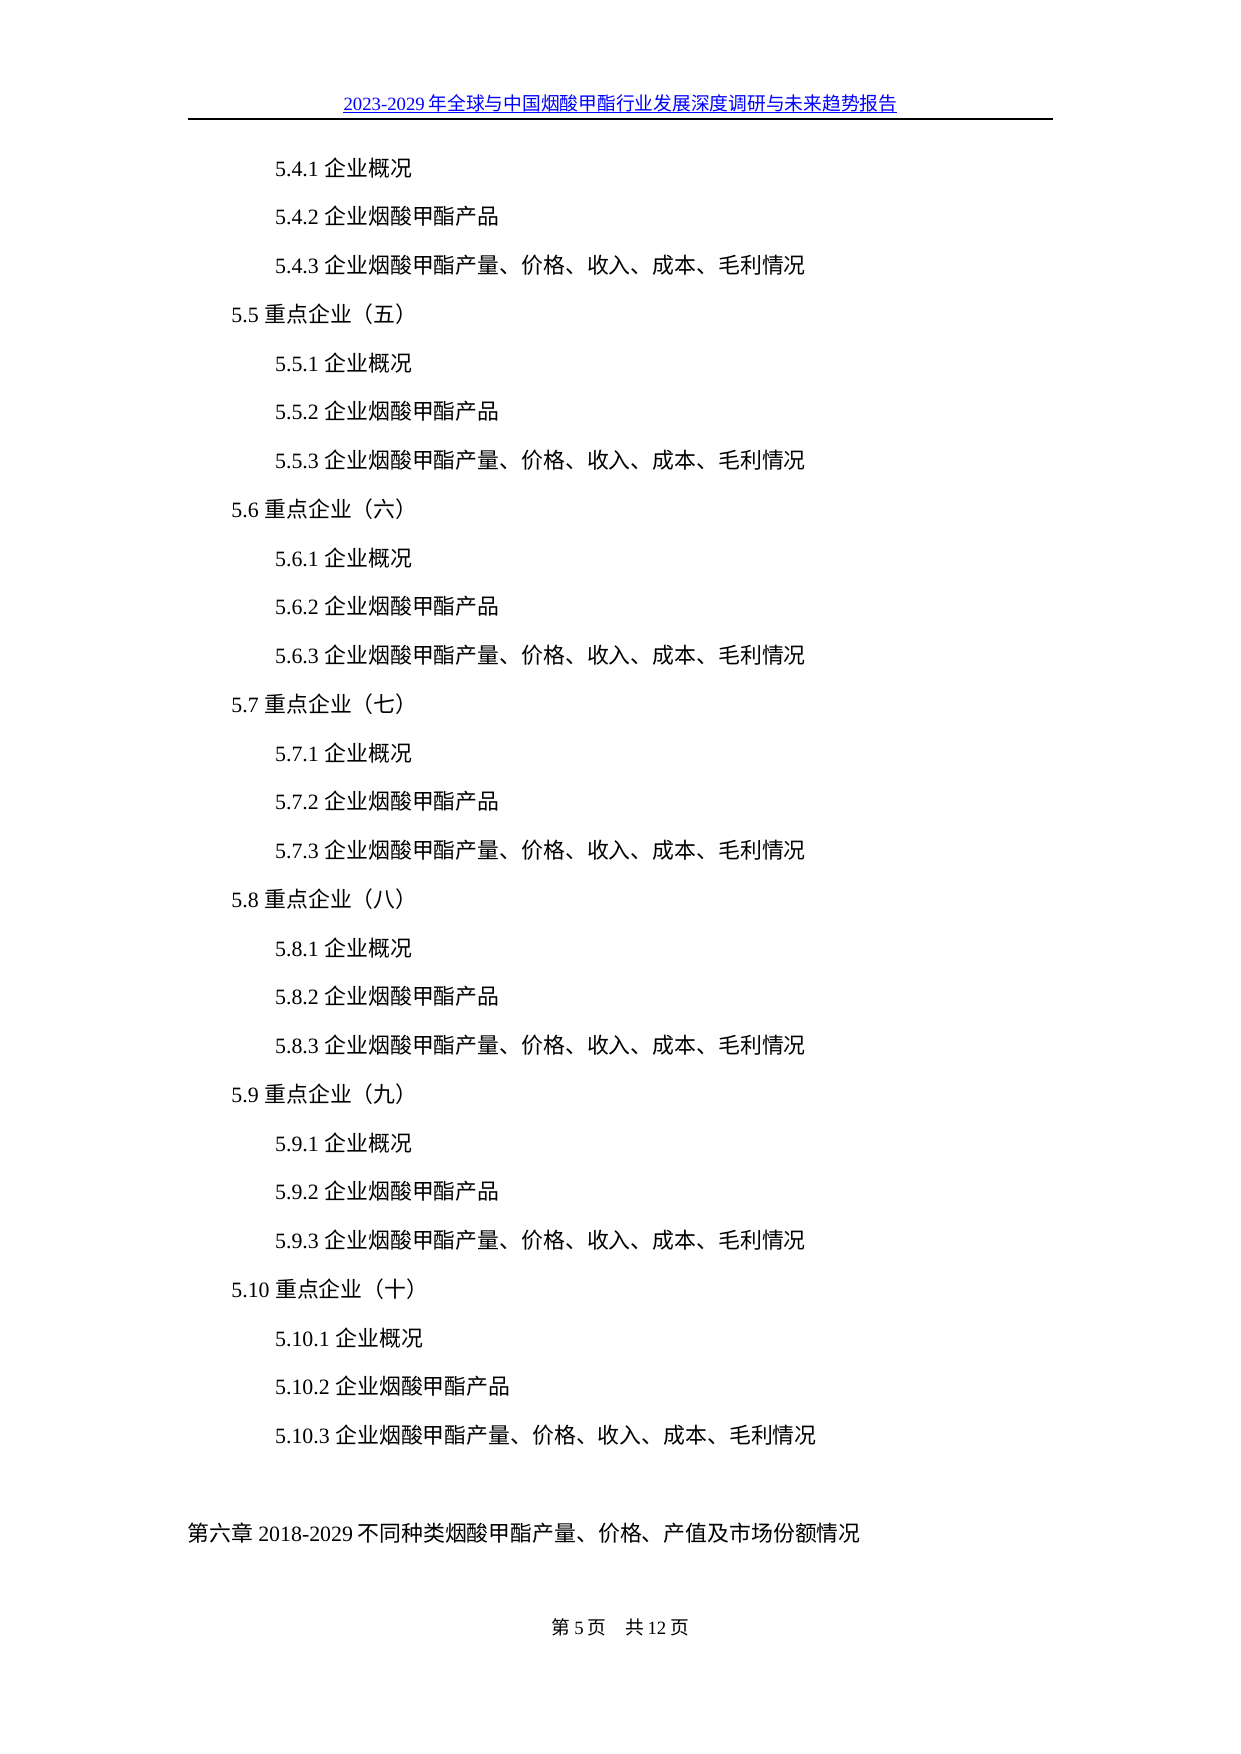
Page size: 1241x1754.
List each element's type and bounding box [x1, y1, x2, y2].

text [187, 150, 1053, 1548]
